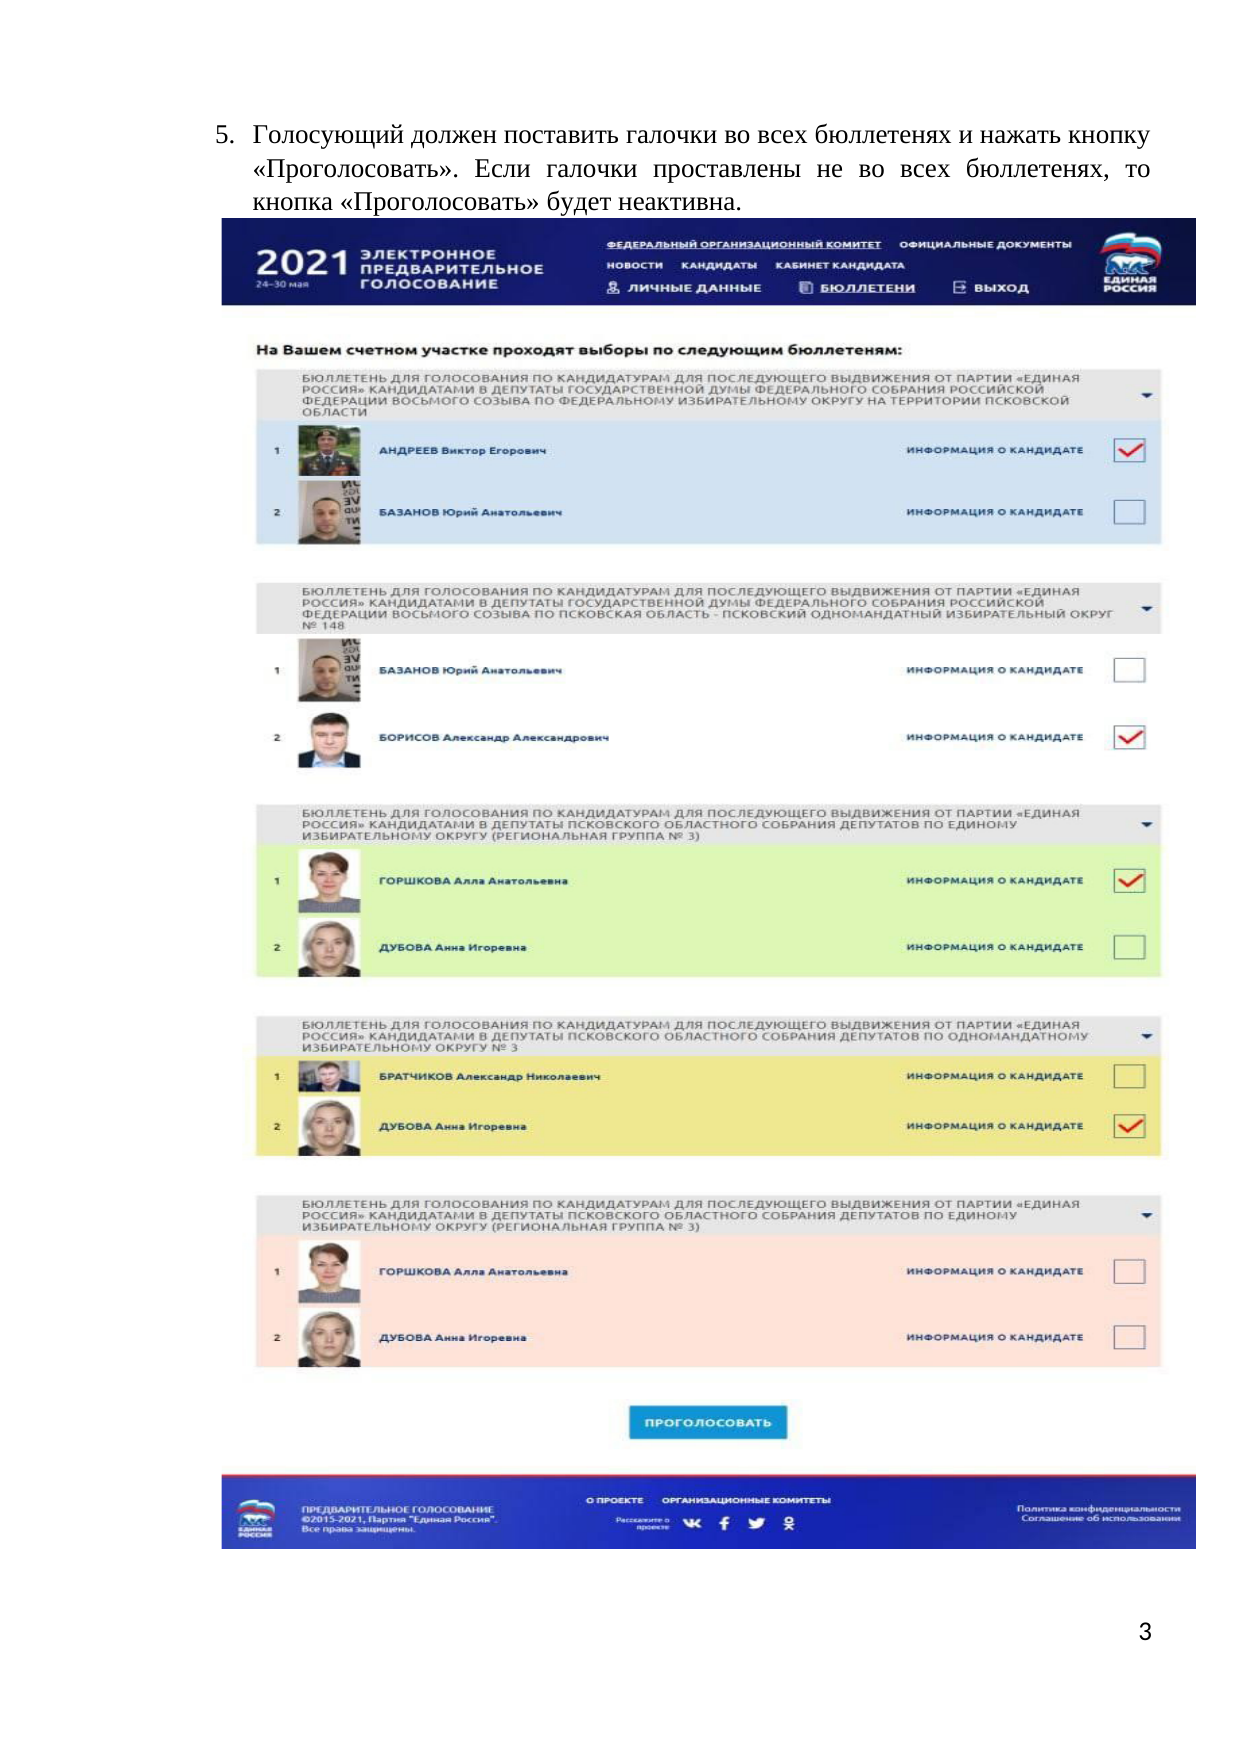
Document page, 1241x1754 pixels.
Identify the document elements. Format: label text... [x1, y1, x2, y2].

list Голосующий должен поставить галочки во всех бюллетенях и нажать кнопку «Проголосовать». Если галочки проставлены не во всех бюллетенях, то кнопка «Проголосовать» будет неактивна. [215, 118, 1152, 216]
picture [221, 218, 1196, 1549]
